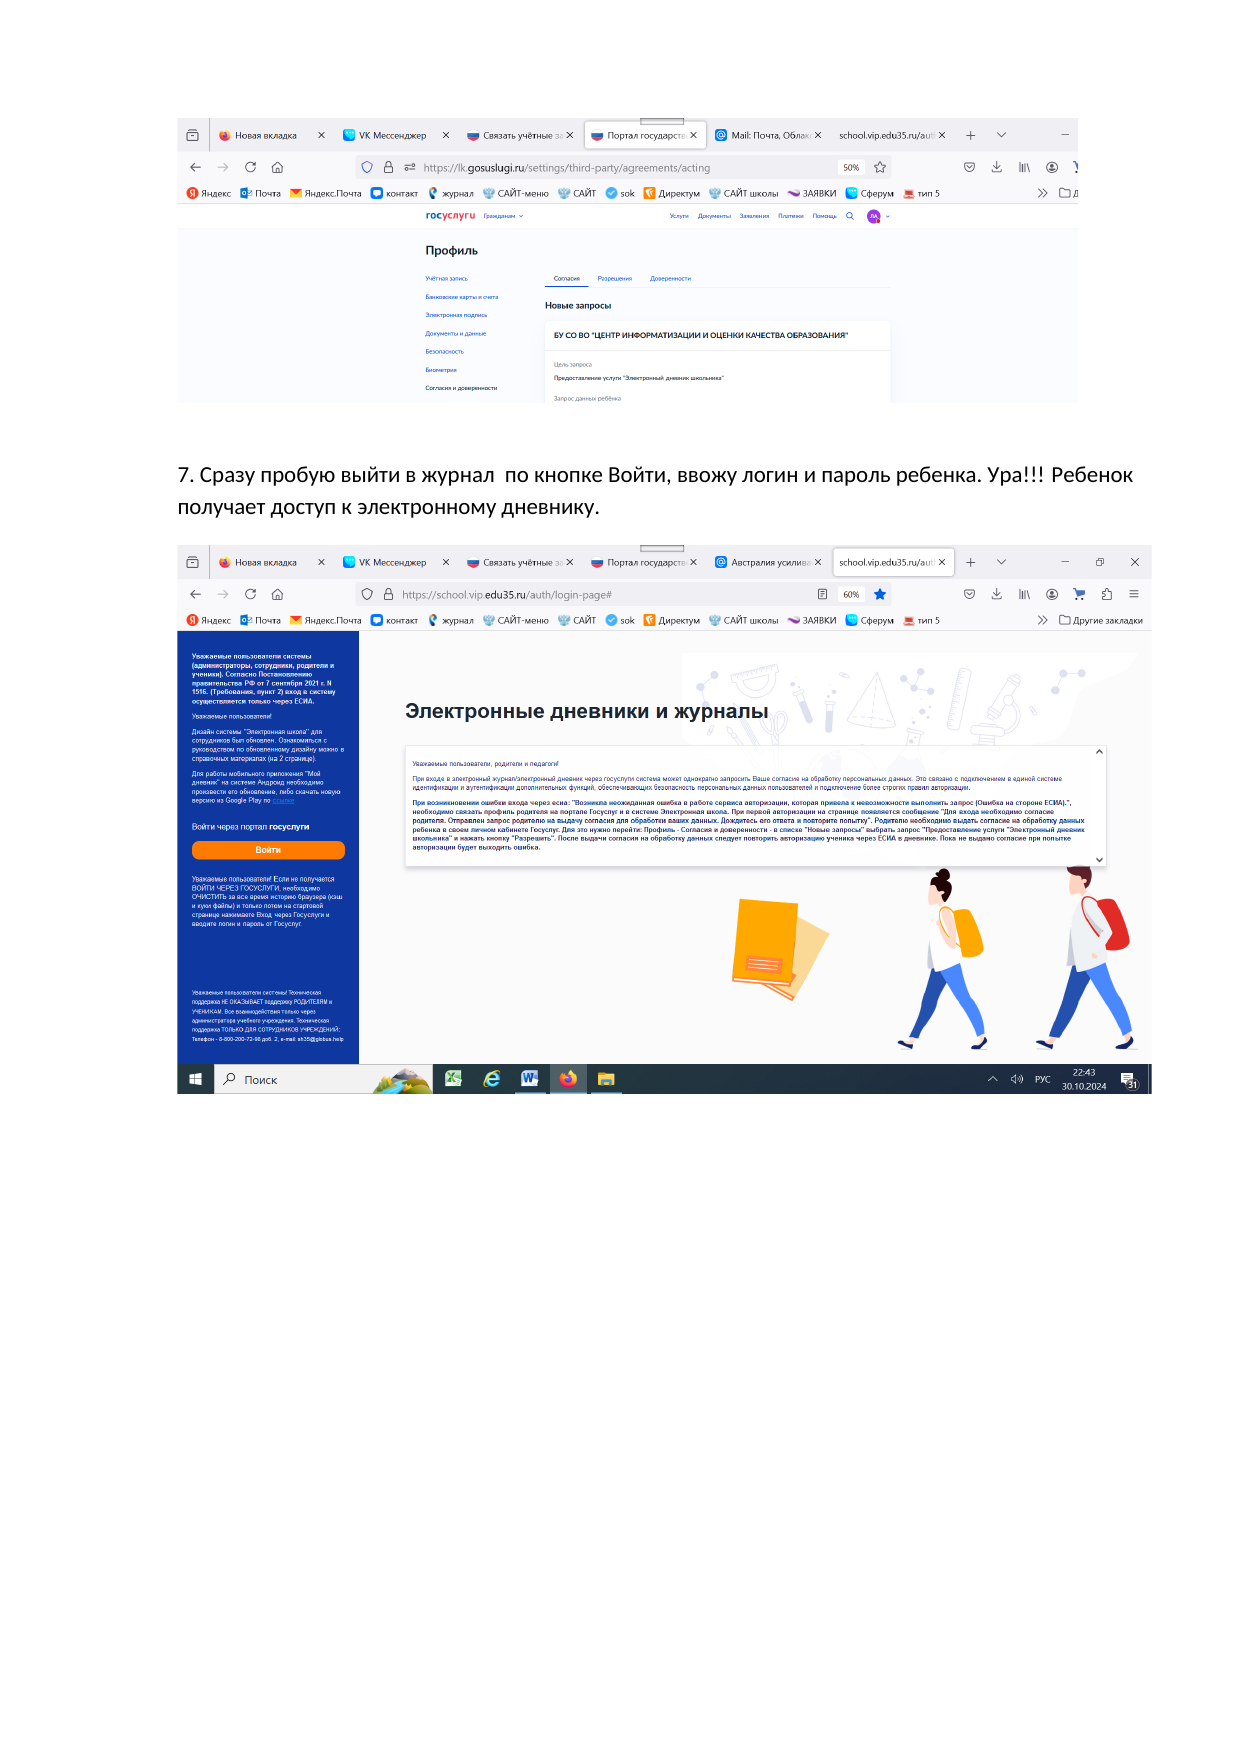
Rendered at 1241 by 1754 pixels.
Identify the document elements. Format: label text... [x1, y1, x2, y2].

picture [177, 545, 1152, 1094]
picture [177, 118, 1079, 403]
text 7. Сразу пробую выйти в журнал по кнопке Войти, ввожу логин и пароль ребенка. Ура!!! Ребенок получает доступ к электронному дневнику. [177, 428, 1152, 520]
